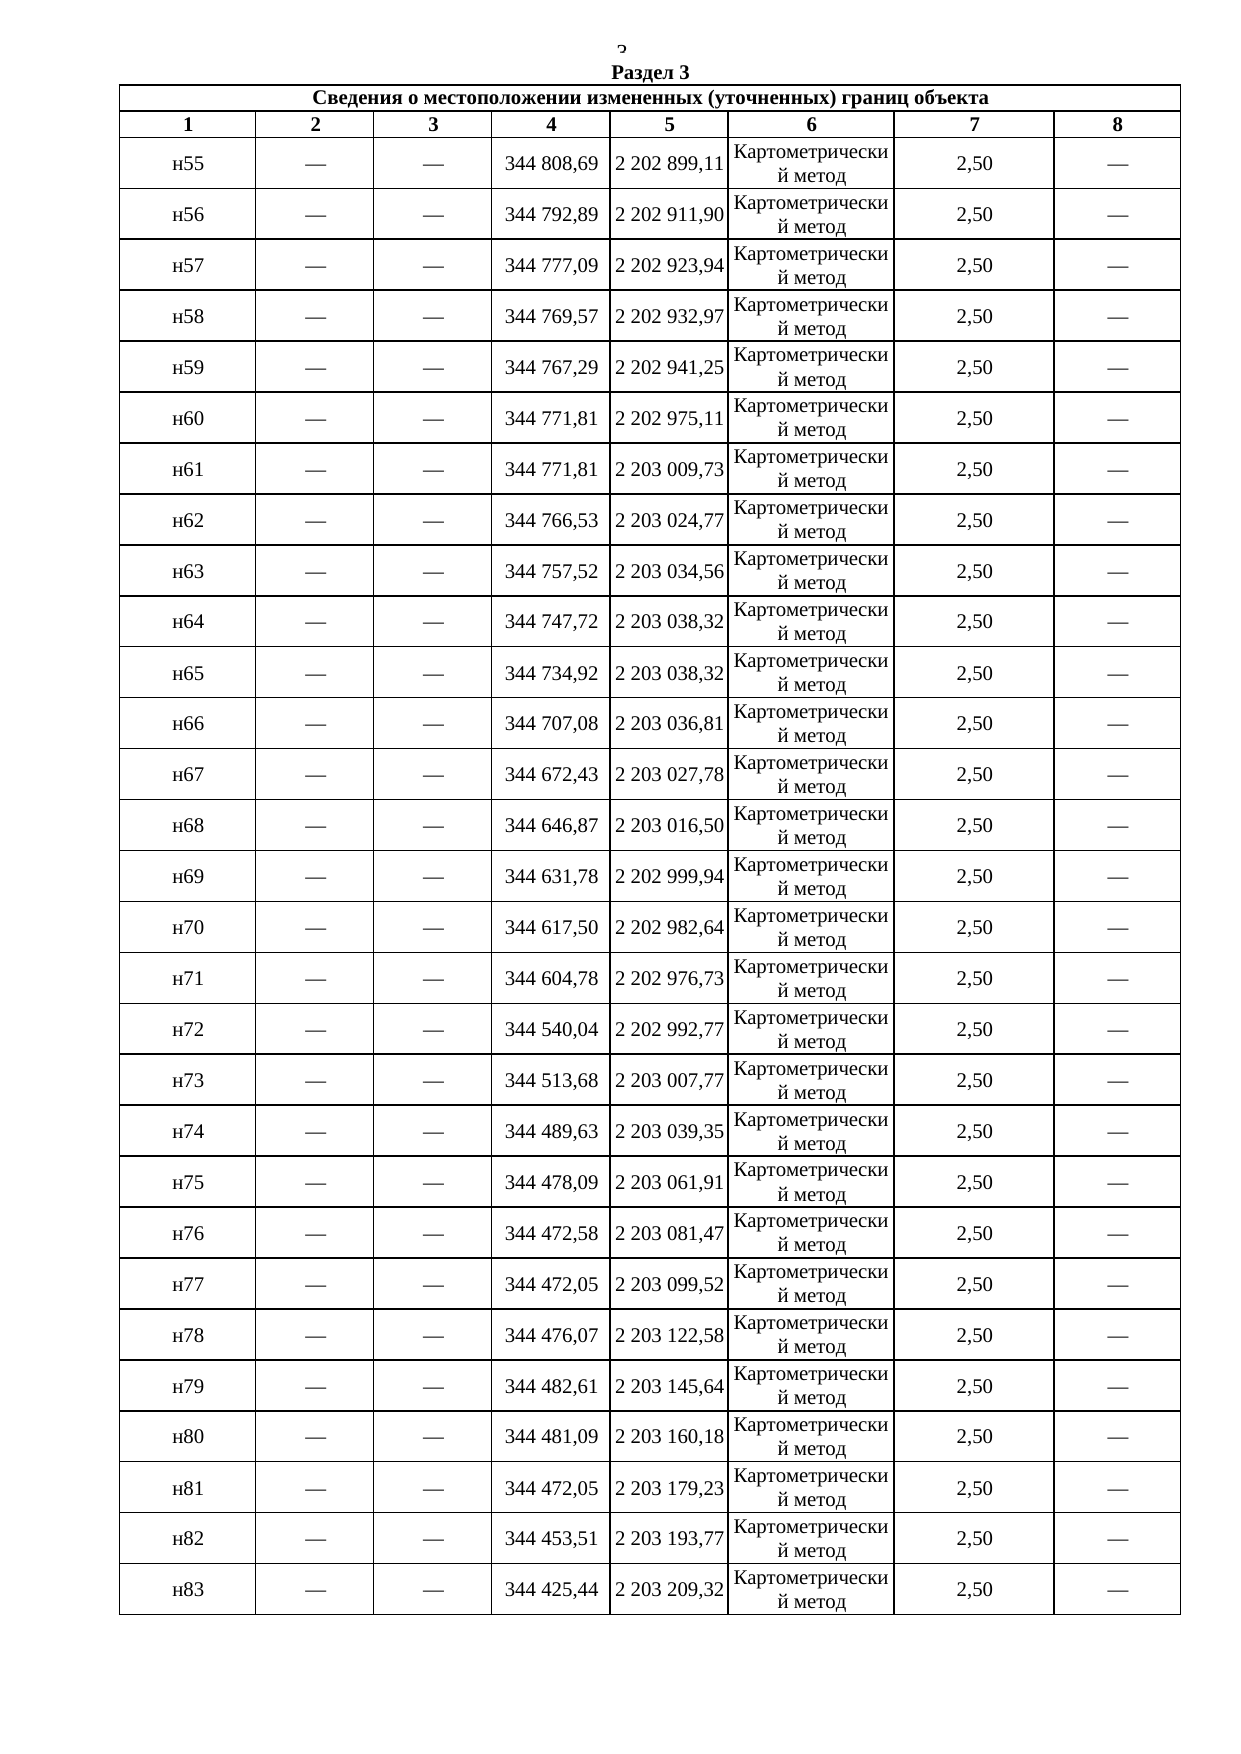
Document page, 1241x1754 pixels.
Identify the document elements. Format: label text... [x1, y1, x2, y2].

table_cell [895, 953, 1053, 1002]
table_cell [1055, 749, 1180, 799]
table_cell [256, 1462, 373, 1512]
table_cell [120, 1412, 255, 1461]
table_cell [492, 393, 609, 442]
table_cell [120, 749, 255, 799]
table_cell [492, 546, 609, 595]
text Раздел 3 [314, 60, 987, 84]
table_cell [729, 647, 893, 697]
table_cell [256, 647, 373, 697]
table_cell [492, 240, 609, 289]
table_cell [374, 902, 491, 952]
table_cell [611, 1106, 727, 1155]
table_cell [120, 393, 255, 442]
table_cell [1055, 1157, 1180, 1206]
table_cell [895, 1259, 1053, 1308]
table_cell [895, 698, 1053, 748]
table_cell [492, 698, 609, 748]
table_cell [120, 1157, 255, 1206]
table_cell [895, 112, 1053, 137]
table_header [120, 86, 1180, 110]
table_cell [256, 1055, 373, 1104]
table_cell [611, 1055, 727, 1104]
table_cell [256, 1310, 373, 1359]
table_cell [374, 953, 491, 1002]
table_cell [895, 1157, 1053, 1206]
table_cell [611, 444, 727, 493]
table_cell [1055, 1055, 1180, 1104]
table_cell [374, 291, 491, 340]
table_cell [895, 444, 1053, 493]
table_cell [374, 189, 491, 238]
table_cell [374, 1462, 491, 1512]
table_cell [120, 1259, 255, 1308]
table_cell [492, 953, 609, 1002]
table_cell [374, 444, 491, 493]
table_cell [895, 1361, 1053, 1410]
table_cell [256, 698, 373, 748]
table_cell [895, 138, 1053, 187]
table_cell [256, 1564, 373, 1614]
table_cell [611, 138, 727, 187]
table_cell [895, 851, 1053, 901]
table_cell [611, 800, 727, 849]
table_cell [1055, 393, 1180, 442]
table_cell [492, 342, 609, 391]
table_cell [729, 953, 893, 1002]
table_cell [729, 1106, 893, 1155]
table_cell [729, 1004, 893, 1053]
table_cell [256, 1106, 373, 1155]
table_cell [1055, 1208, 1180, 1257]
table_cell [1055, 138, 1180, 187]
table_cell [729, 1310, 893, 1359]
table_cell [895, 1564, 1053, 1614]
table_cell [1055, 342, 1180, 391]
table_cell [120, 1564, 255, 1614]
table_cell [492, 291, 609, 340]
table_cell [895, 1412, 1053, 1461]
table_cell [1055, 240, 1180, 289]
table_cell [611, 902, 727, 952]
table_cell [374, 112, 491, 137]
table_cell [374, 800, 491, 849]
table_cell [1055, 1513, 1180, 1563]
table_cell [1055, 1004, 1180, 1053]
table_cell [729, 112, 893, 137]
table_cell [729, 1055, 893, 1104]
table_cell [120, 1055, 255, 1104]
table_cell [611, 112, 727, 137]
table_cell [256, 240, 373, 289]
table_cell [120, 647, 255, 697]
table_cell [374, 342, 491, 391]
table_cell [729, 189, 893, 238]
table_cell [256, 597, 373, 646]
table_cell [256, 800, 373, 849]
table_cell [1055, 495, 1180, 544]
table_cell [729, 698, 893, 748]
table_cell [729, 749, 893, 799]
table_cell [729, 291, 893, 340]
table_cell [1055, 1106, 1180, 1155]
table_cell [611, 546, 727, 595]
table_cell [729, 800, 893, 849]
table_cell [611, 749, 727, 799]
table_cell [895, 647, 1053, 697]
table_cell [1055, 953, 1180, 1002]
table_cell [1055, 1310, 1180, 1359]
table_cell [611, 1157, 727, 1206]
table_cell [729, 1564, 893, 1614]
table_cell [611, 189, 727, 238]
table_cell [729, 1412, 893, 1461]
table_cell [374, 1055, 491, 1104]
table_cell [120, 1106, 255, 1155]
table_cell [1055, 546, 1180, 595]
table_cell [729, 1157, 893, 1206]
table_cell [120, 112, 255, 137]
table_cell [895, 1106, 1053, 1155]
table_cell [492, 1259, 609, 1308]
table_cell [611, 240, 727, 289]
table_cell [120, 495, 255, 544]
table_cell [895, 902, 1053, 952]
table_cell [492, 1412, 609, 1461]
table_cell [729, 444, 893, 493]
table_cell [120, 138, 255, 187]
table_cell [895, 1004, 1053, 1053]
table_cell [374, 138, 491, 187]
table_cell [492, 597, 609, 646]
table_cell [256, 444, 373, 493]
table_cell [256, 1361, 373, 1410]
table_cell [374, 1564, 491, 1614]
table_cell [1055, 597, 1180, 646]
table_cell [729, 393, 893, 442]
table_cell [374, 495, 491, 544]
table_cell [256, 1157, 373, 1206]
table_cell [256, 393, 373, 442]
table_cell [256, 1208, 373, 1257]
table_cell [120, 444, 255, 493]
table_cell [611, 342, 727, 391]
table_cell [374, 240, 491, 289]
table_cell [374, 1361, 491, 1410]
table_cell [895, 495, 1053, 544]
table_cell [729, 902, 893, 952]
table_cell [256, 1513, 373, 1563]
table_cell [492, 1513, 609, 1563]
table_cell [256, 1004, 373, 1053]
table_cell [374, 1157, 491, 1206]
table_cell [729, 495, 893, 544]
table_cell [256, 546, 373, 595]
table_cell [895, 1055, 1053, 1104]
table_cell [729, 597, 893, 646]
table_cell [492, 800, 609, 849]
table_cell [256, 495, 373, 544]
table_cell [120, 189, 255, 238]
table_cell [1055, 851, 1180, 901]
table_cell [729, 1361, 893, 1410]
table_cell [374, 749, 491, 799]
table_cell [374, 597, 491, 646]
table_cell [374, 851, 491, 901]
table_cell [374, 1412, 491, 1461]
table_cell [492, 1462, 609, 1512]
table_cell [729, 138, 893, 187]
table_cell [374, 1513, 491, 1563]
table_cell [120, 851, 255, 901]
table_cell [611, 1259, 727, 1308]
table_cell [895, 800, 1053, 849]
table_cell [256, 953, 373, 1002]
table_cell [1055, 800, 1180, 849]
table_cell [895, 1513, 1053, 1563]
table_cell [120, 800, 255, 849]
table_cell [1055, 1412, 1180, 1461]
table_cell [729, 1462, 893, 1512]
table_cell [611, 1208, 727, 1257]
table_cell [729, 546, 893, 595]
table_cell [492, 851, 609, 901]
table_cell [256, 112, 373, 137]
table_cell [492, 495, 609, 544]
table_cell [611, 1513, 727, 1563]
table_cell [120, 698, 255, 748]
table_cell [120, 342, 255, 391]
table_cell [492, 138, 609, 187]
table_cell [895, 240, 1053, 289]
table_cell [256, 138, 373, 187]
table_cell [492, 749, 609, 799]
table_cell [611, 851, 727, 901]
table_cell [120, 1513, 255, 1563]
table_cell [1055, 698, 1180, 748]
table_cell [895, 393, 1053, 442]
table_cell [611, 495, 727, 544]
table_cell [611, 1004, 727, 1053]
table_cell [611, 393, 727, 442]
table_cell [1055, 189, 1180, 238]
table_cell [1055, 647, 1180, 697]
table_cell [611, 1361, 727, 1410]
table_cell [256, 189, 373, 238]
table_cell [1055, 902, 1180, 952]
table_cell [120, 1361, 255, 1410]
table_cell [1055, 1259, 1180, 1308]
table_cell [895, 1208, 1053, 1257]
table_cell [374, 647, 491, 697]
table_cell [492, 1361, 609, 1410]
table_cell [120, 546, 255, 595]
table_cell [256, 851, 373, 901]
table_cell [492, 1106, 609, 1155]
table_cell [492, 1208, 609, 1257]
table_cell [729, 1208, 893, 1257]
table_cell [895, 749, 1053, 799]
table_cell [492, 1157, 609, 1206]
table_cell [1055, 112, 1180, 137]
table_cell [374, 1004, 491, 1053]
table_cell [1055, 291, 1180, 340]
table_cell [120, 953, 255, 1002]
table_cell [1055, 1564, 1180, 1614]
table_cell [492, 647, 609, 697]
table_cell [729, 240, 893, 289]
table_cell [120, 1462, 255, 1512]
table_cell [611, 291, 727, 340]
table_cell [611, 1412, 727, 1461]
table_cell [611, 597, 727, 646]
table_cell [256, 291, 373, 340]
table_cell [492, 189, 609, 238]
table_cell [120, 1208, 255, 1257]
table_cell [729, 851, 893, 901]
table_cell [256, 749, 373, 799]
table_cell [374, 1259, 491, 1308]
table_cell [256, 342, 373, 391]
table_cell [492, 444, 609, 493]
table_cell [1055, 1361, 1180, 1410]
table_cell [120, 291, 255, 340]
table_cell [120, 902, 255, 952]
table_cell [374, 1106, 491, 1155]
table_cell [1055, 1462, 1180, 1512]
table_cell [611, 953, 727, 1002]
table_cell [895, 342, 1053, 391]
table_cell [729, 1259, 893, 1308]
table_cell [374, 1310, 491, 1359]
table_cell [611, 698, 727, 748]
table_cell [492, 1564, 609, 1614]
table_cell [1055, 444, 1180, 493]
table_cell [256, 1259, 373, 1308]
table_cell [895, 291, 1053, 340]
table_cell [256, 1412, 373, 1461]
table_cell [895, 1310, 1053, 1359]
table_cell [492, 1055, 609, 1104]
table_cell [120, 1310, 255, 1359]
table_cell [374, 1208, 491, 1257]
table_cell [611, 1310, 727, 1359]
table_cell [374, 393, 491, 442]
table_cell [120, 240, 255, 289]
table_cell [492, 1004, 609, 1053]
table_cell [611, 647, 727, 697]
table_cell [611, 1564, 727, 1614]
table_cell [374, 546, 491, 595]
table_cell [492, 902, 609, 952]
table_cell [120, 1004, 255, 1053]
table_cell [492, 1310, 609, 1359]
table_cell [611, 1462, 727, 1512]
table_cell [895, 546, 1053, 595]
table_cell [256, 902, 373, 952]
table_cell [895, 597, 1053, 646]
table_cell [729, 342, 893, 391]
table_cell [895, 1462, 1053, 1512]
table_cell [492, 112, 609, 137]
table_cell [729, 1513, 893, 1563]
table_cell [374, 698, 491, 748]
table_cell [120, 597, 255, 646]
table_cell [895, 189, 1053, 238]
